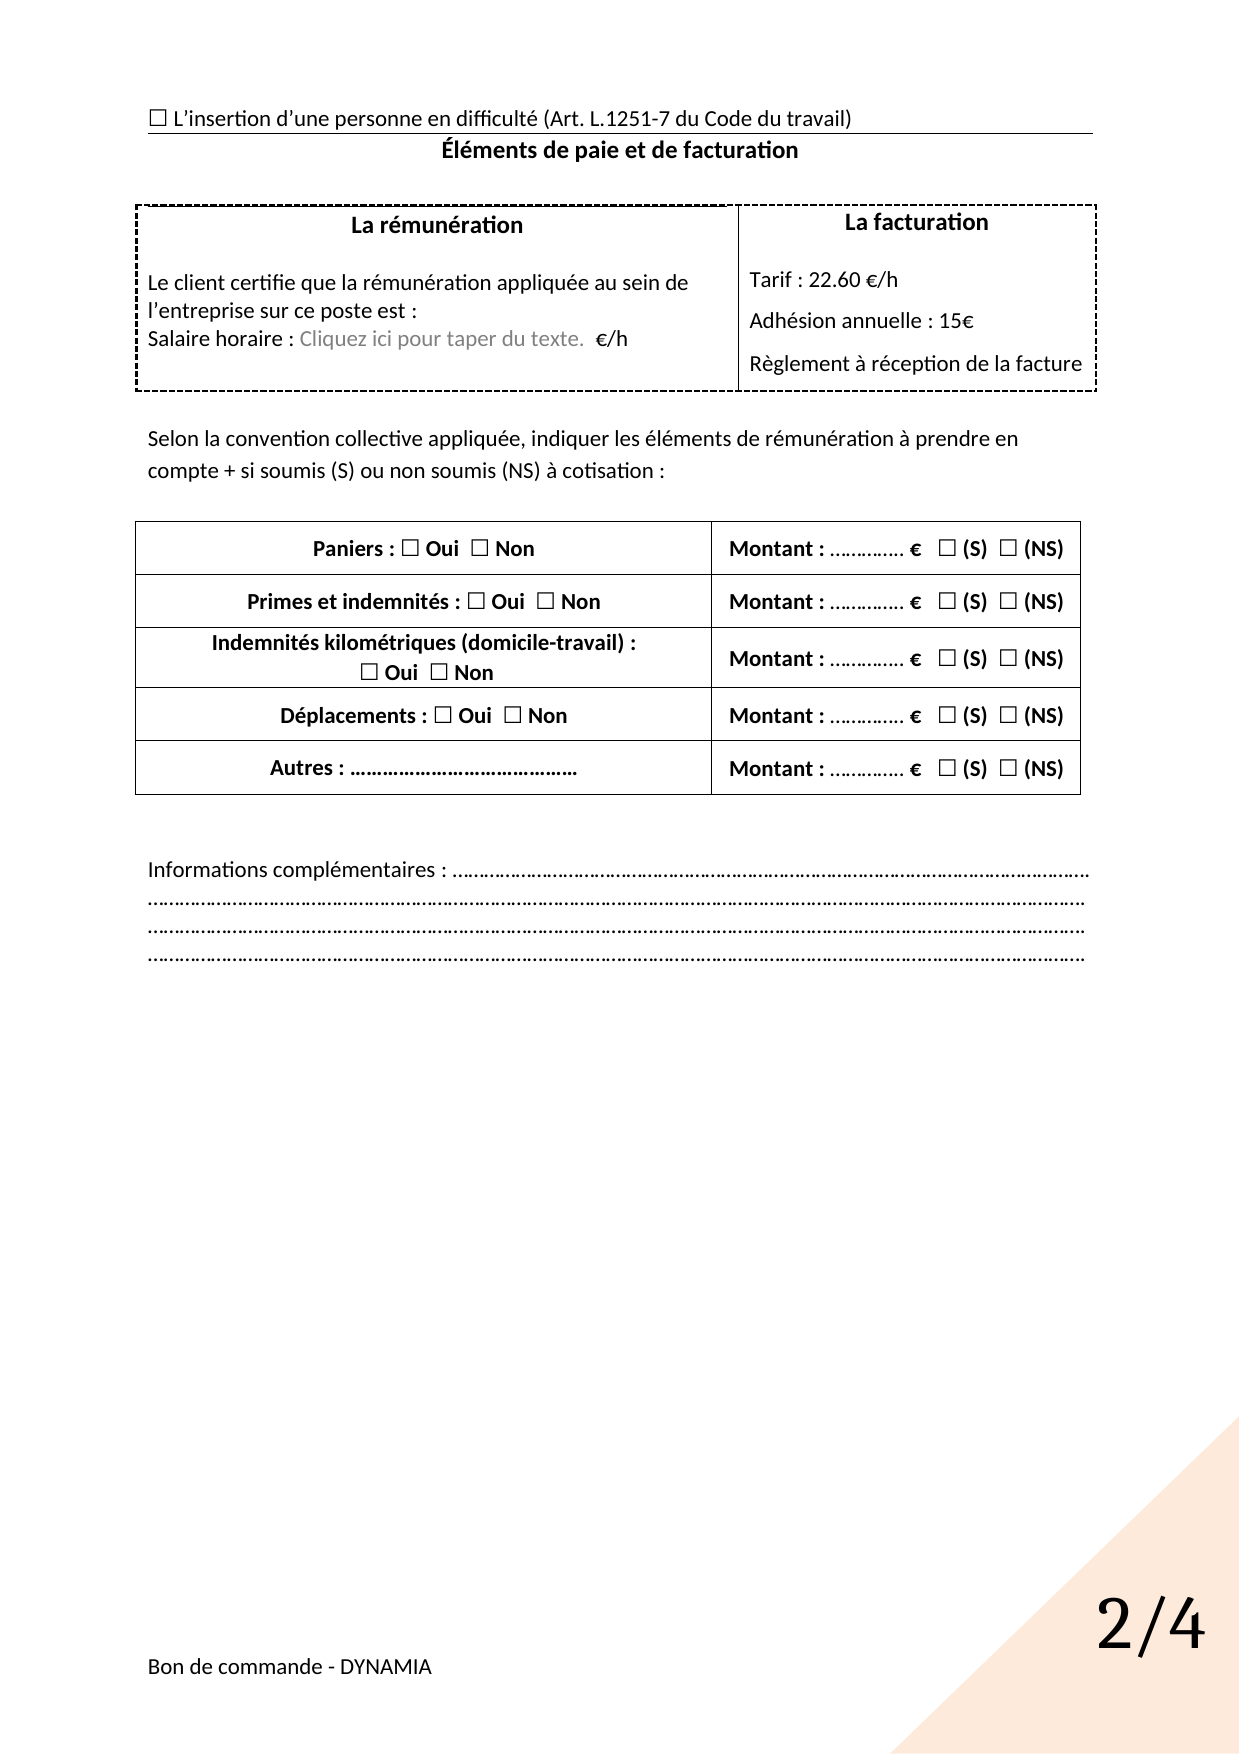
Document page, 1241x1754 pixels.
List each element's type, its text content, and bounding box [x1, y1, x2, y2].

table_cell Autres : …………………………………… [136, 741, 711, 793]
table_cell Montant : € (S) (NS) [712, 741, 1080, 793]
table_header Paniers : Oui Non [136, 522, 711, 574]
text ……………………………………………………………………………………………………………………………………………………………. [148, 939, 1093, 967]
table_cell Indemnités kilométriques (domicile-travail) : Oui Non [136, 628, 711, 687]
text L’insertion d’une personne en difficulté (Art. L.1251-7 du Code du travail) [148, 102, 1093, 133]
text Selon la convention collective appliquée, indiquer les éléments de rémunération à prendre en compte + si soumis (S) ou non soumis (NS) à cotisation : [148, 424, 1093, 484]
table_header Montant : € (S) (NS) [712, 522, 1080, 574]
text ……………………………………………………………………………………………………………………………………………………………. [148, 883, 1093, 911]
text Éléments de paie et de facturation [148, 134, 1093, 164]
table_cell Déplacements : Oui Non [136, 688, 711, 740]
table_cell Montant : € (S) (NS) [712, 688, 1080, 740]
table_cell Montant : € (S) (NS) [712, 575, 1080, 627]
table_header La facturation Tarif : 22.60 €/h Adhésion annuelle : 15€ Règlement à réception de la facture [739, 204, 1096, 390]
text ……………………………………………………………………………………………………………………………………………………………. [148, 911, 1093, 939]
table_cell Primes et indemnités : Oui Non [136, 575, 711, 627]
table_cell Montant : € (S) (NS) [712, 628, 1080, 687]
text Informations complémentaires : [148, 855, 1093, 883]
table_header La rémunération Le client certifie que la rémunération appliquée au sein de l’entreprise sur ce poste est : Salaire horaire : €/h [136, 204, 738, 390]
